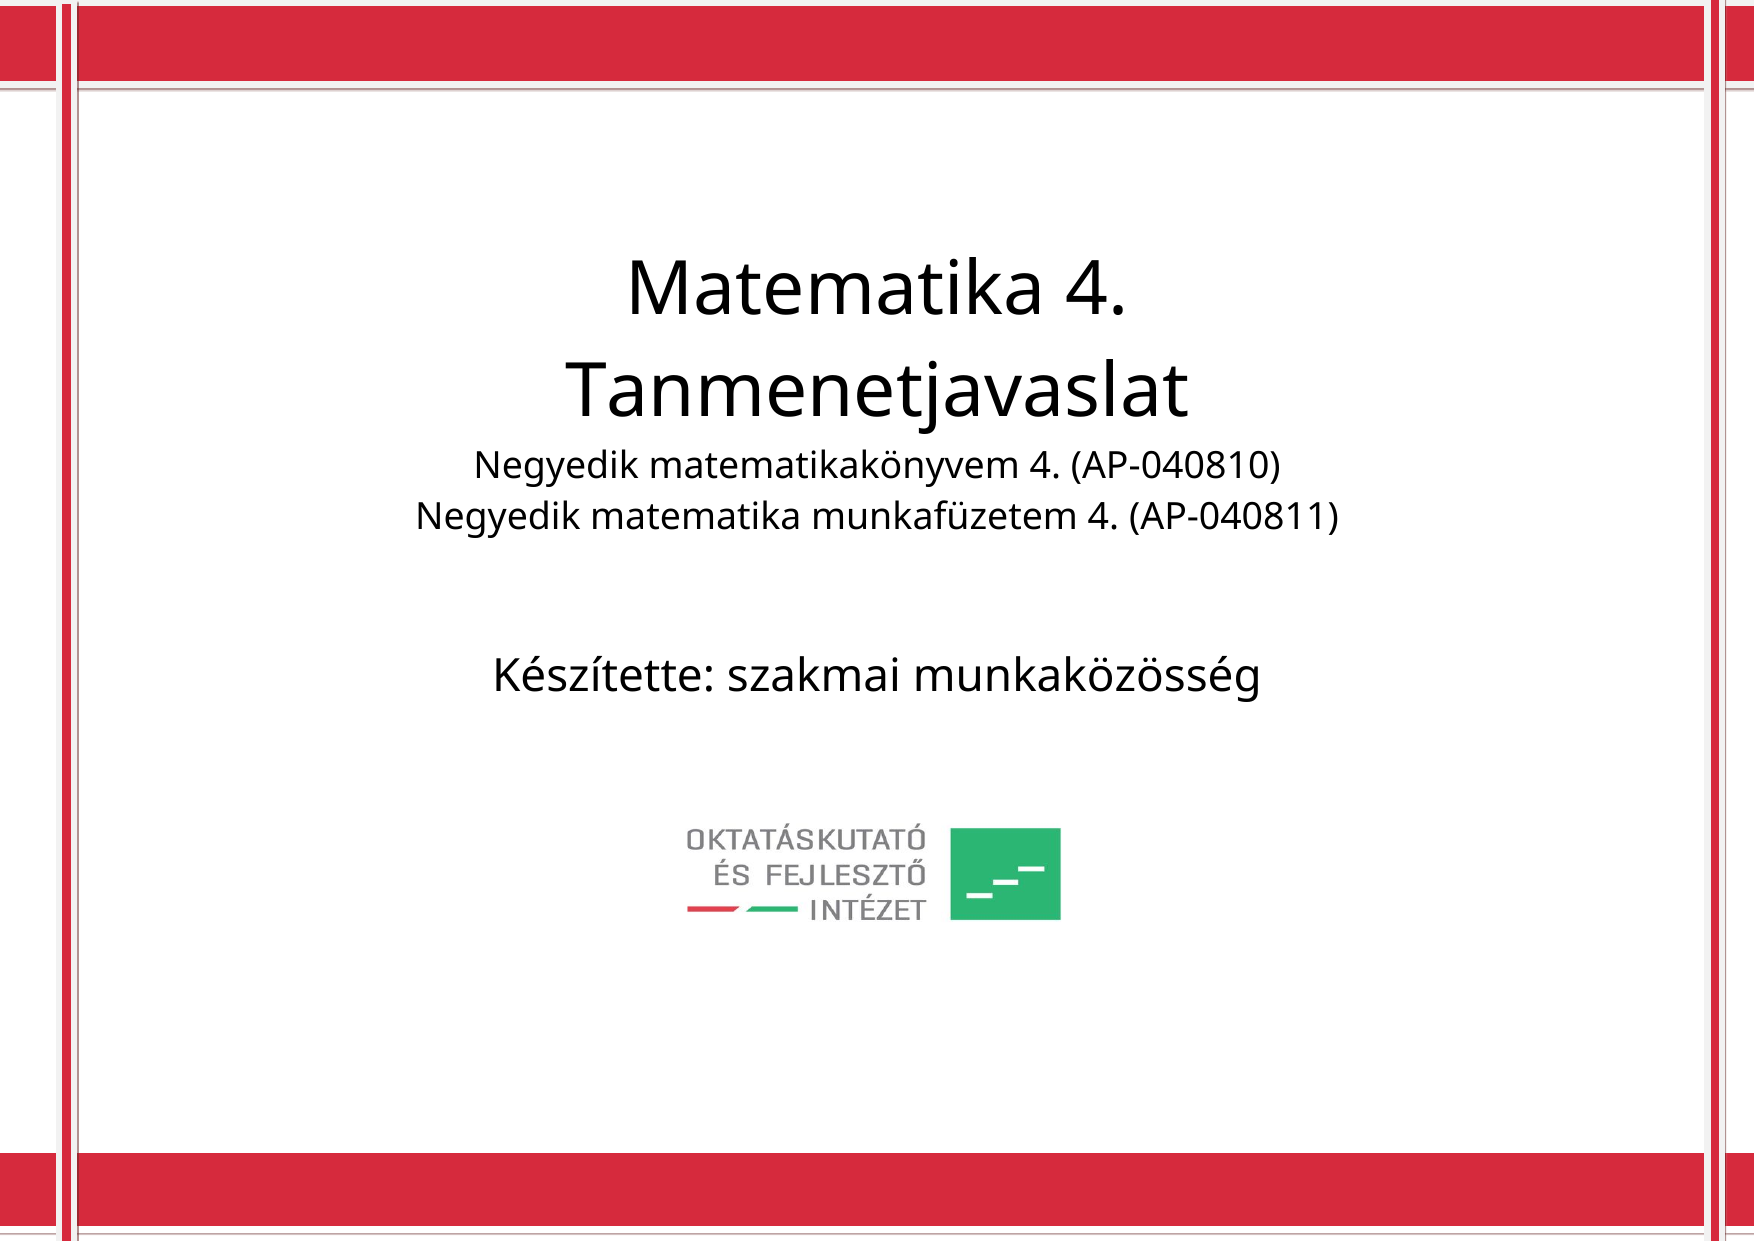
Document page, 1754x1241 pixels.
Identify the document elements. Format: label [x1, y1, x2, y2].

picture [651, 704, 1103, 1075]
